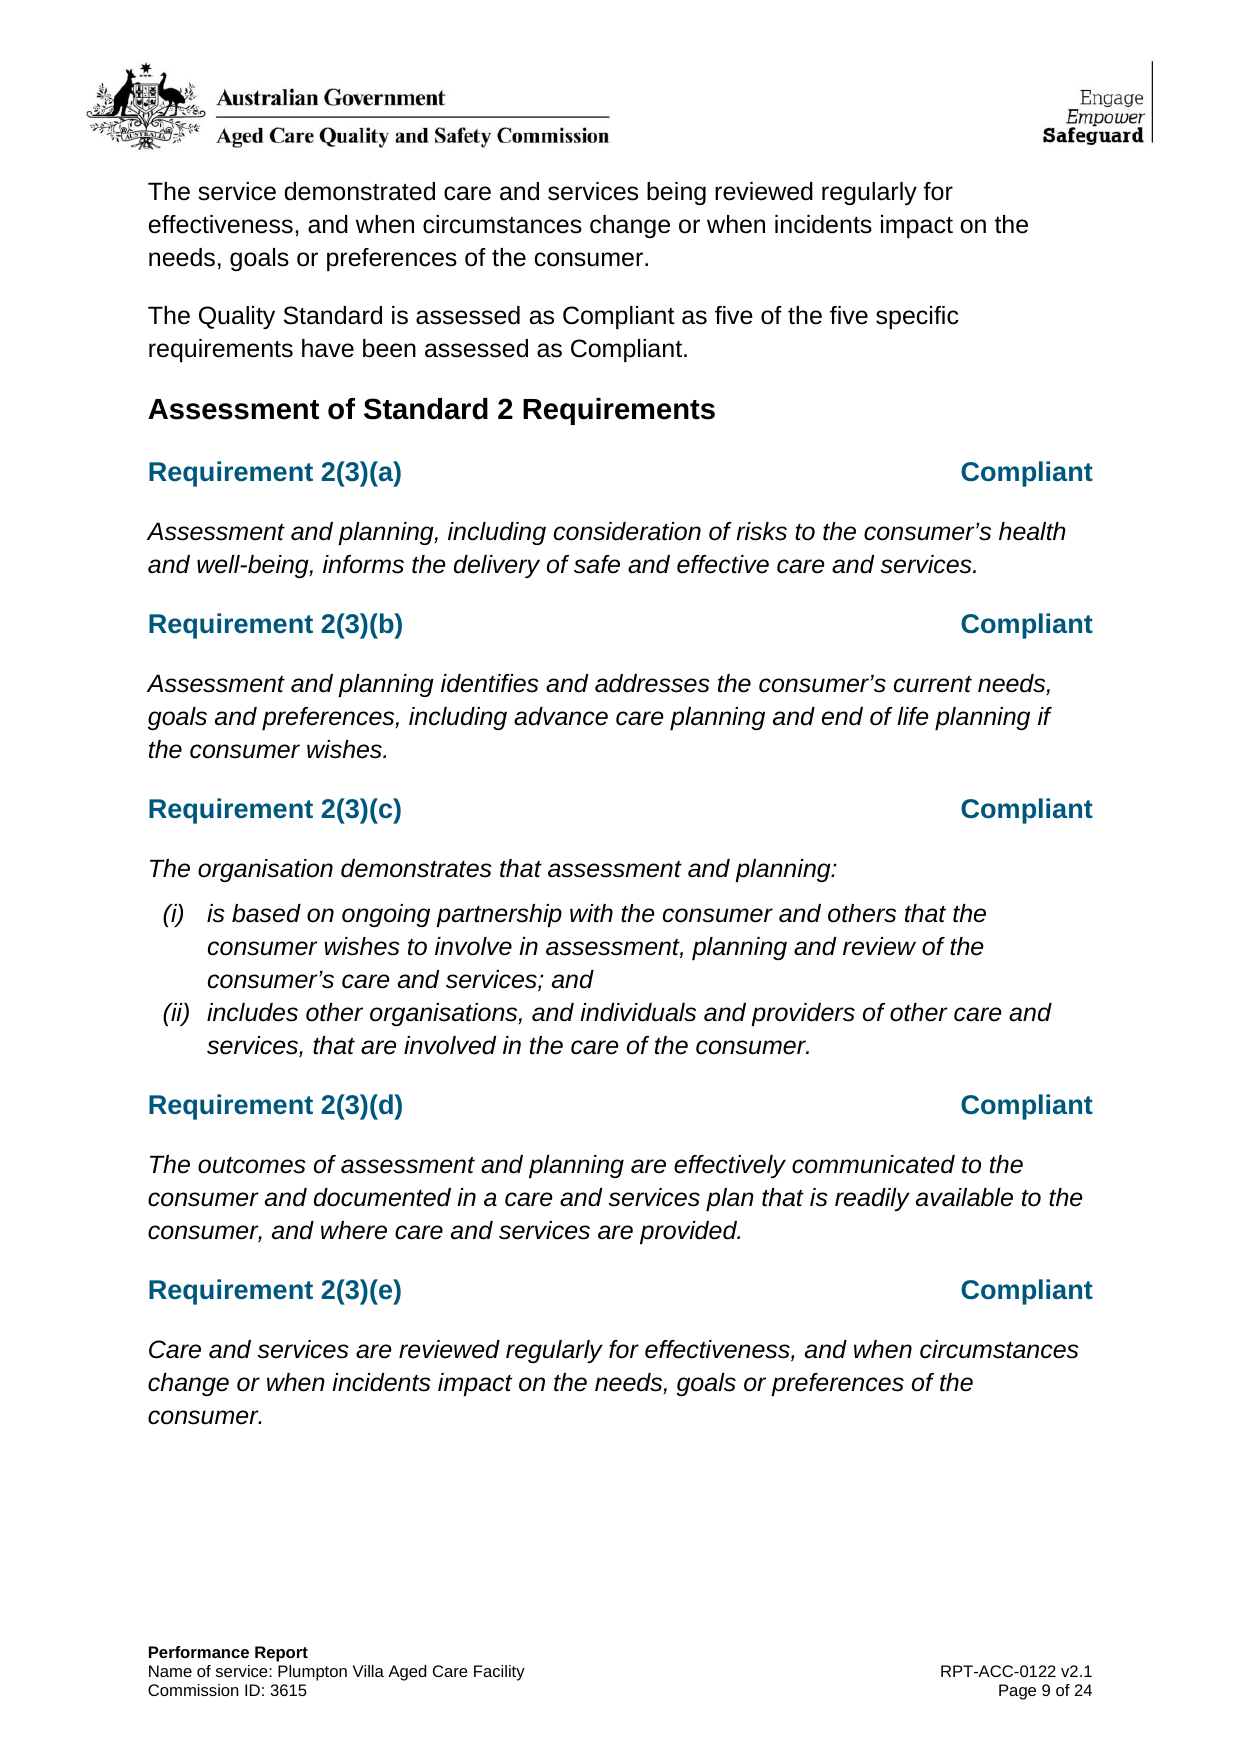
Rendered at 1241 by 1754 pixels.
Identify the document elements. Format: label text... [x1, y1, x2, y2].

list is based on ongoing partnership with the consumer and others that the consumer wishes to involve in assessment, planning and review of the consumer’s care and services; and [162, 899, 1092, 994]
subtitle Requirement 2(3)(a) Compliant [148, 456, 1092, 487]
text The Quality Standard is assessed as Compliant as five of the five specific requirements have been assessed as Compliant. [148, 301, 1092, 363]
subtitle Requirement 2(3)(d) Compliant [148, 1089, 1092, 1121]
text Assessment and planning identifies and addresses the consumer’s current needs, goals and preferences, including advance care planning and end of life planning if the consumer wishes. [148, 669, 1092, 763]
text Assessment and planning, including consideration of risks to the consumer’s health and well-being, informs the delivery of safe and effective care and services. [148, 517, 1092, 578]
subtitle Assessment of Standard 2 Requirements [148, 392, 1092, 426]
subtitle Requirement 2(3)(c) Compliant [148, 793, 1092, 824]
text The organisation demonstrates that assessment and planning: [148, 854, 1092, 882]
text The outcomes of assessment and planning are effectively communicated to the consumer and documented in a care and services plan that is readily available to the consumer, and where care and services are provided. [148, 1150, 1092, 1245]
subtitle Requirement 2(3)(b) Compliant [148, 608, 1092, 639]
text The service demonstrated care and services being reviewed regularly for effectiveness, and when circumstances change or when incidents impact on the needs, goals or preferences of the consumer. [148, 177, 1092, 272]
text Care and services are reviewed regularly for effectiveness, and when circumstances change or when incidents impact on the needs, goals or preferences of the consumer. [148, 1335, 1092, 1430]
list includes other organisations, and individuals and providers of other care and services, that are involved in the care of the consumer. [162, 998, 1092, 1060]
picture [0, 1, 1241, 171]
subtitle Requirement 2(3)(e) Compliant [148, 1274, 1092, 1306]
